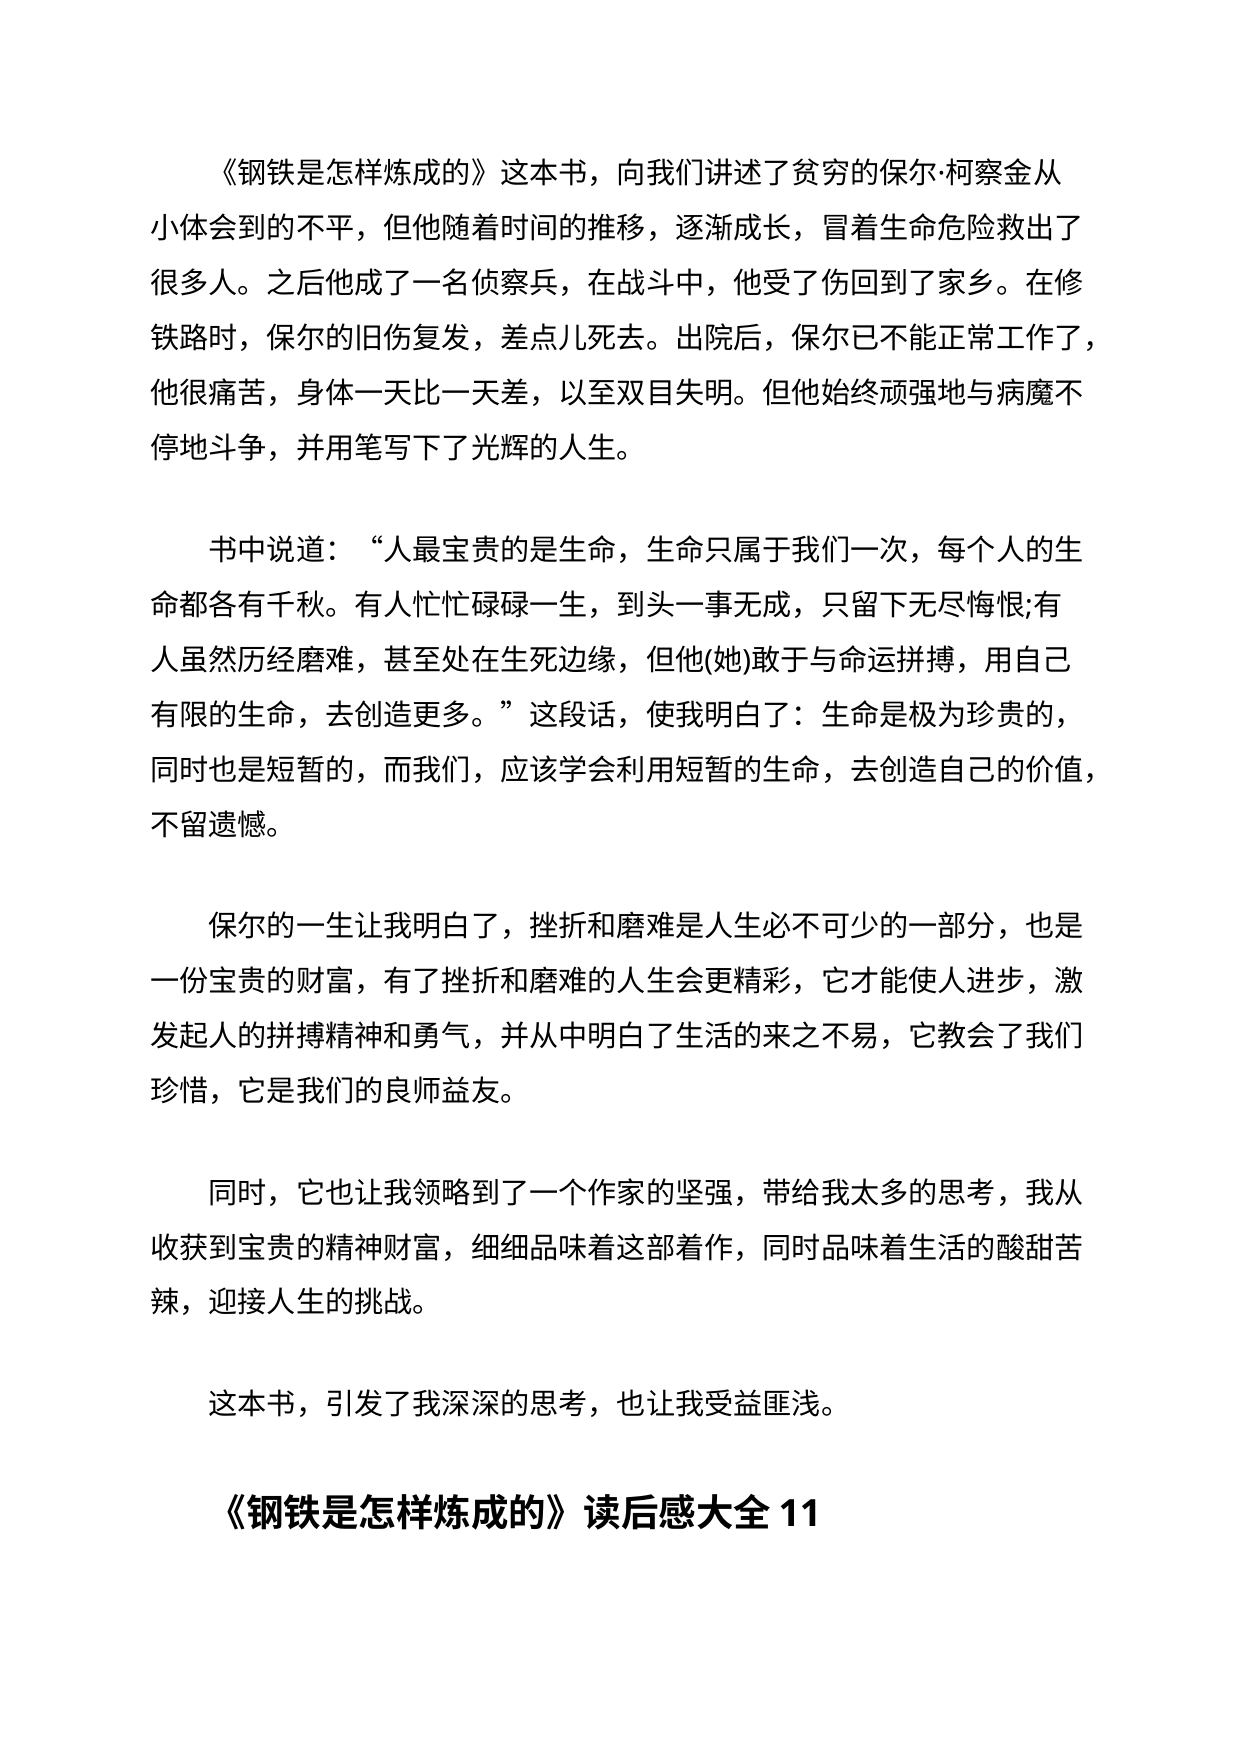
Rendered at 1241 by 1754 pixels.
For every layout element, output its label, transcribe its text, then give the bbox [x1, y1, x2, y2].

text 《钢铁是怎样炼成的》这本书，向我们讲述了贫穷的保尔·柯察金从小体会到的不平，但他随着时间的推移，逐渐成长，冒着生命危险救出了很多人。之后他成了一名侦察兵，在战斗中，他受了伤回到了家乡。在修铁路时，保尔的旧伤复发，差点儿死去。出院后，保尔已不能正常工作了，他很痛苦，身体一天比一天差，以至双目失明。但他始终顽强地与病魔不停地斗争，并用笔写下了光辉的人生。 [150, 150, 1090, 467]
text 同时，它也让我领略到了一个作家的坚强，带给我太多的思考，我从收获到宝贵的精神财富，细细品味着这部着作，同时品味着生活的酸甜苦辣，迎接人生的挑战。 [150, 1169, 1090, 1321]
text 《钢铁是怎样炼成的》读后感大全11 [150, 1483, 1090, 1537]
text 书中说道：“人最宝贵的是生命，生命只属于我们一次，每个人的生命都各有千秋。有人忙忙碌碌一生，到头一事无成，只留下无尽悔恨;有人虽然历经磨难，甚至处在生死边缘，但他(她)敢于与命运拼搏，用自己有限的生命，去创造更多。”这段话，使我明白了：生命是极为珍贵的，同时也是短暂的，而我们，应该学会利用短暂的生命，去创造自己的价值，不留遗憾。 [150, 526, 1090, 843]
text 保尔的一生让我明白了，挫折和磨难是人生必不可少的一部分，也是一份宝贵的财富，有了挫折和磨难的人生会更精彩，它才能使人进步，激发起人的拼搏精神和勇气，并从中明白了生活的来之不易，它教会了我们珍惜，它是我们的良师益友。 [150, 903, 1090, 1110]
text 这本书，引发了我深深的思考，也让我受益匪浅。 [150, 1381, 1090, 1423]
